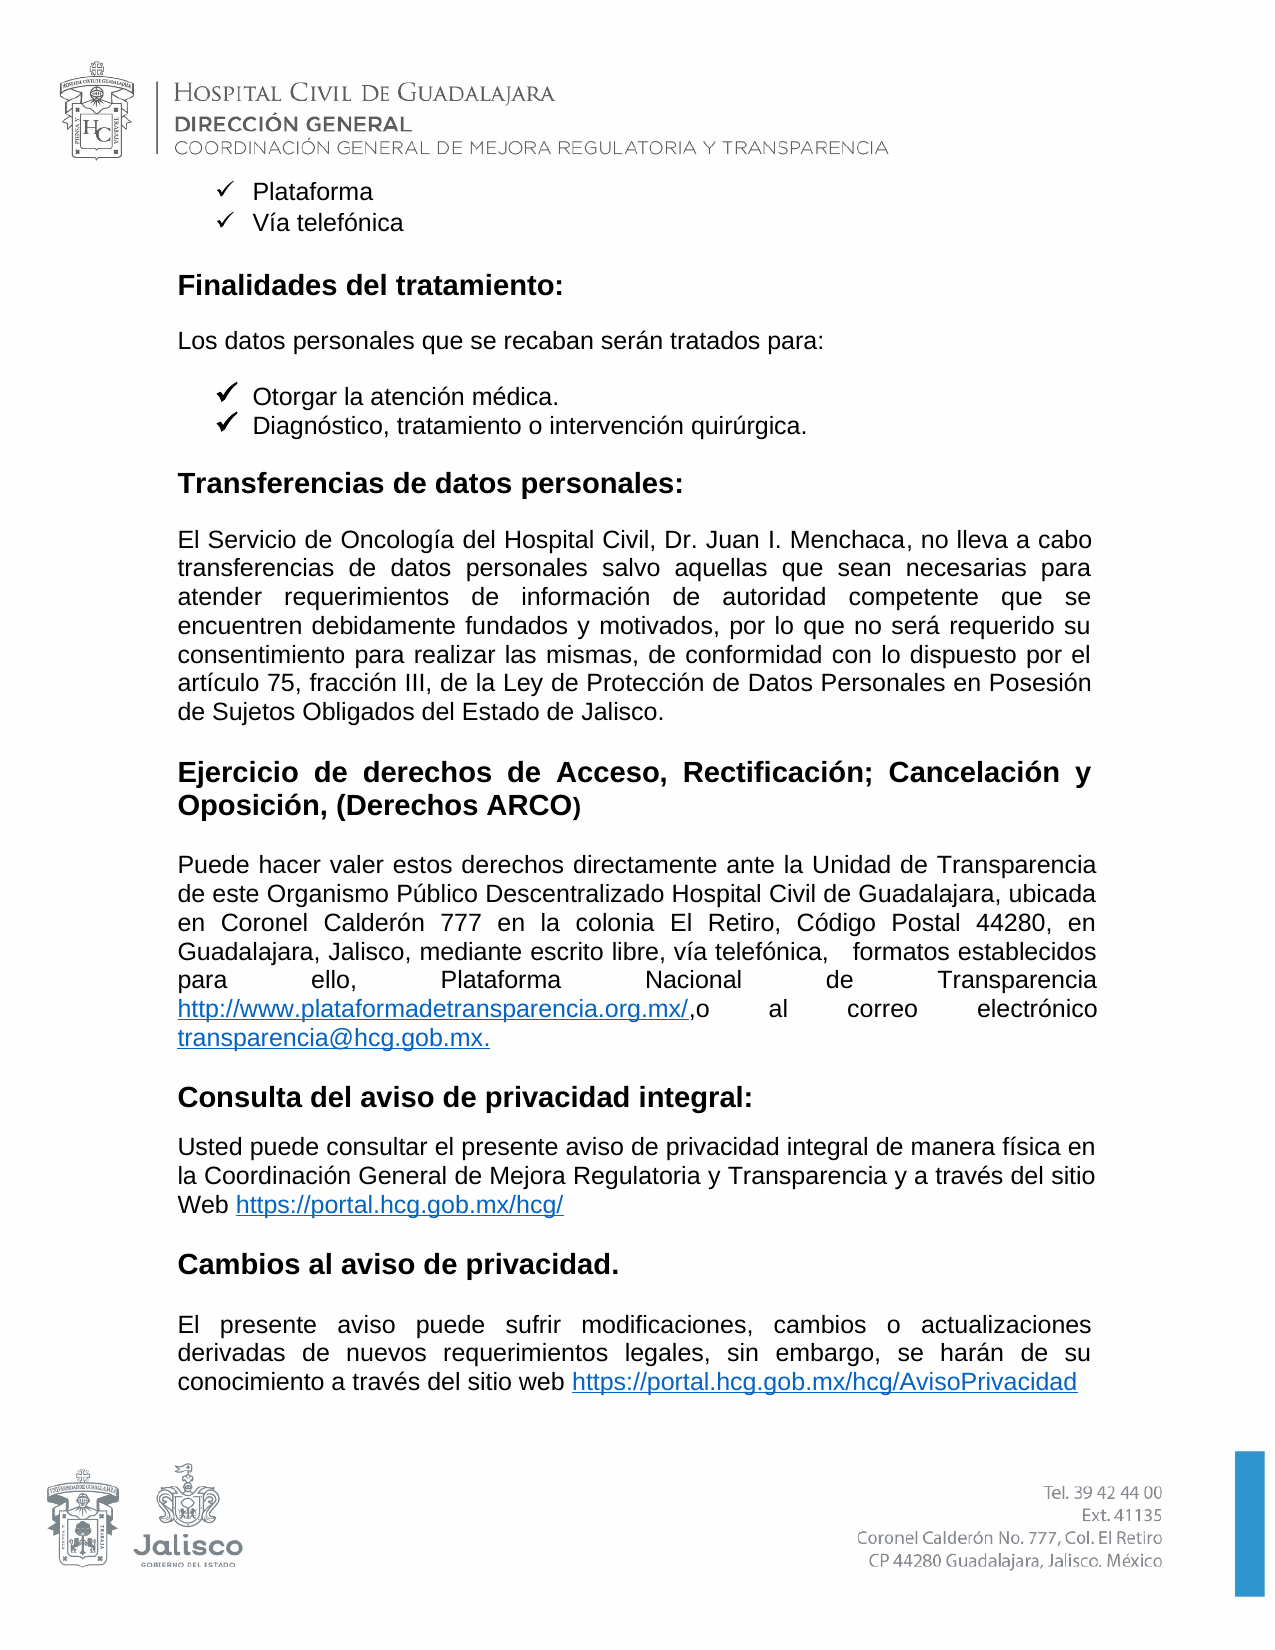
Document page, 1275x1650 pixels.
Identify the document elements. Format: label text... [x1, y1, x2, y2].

list Otorgar la atención médica. [215, 381, 1093, 411]
text Transferencias de datos personales: [177, 466, 1093, 499]
text Cambios al aviso de privacidad. [177, 1247, 1093, 1281]
text Los datos personales que se recaban serán tratados para: [177, 326, 1093, 355]
list Plataforma [215, 177, 1093, 206]
picture [0, 3, 1272, 1646]
list Diagnóstico, tratamiento o intervención quirúrgica. [215, 411, 1093, 441]
text Puede hacer valer estos derechos directamente ante la Unidad de Transparencia de este Organismo Público Descentralizado Hospital Civil de Guadalajara, ubicada en Coronel Calderón 777 en la colonia El Retiro, Código Postal 44280, en Guadalajara, Jalisco, mediante escrito libre, vía telefónica, formatos establecidos para ello, Plataforma Nacional de Transparencia http://www.plataformadetransparencia.org.mx/,o al correo electrónico transparencia@hcg.gob.mx. [177, 850, 1098, 1052]
text Consulta del aviso de privacidad integral: [177, 1080, 1098, 1114]
text Usted puede consultar el presente aviso de privacidad integral de manera física en la Coordinación General de Mejora Regulatoria y Transparencia y a través del sitio Web https://portal.hcg.gob.mx/hcg/ [177, 1132, 1098, 1218]
text Ejercicio de derechos de Acceso, Rectificación; Cancelación y Oposición, (Derechos ARCO) [177, 754, 1093, 822]
text Finalidades del tratamiento: [177, 268, 1093, 301]
text El Servicio de Oncología del Hospital Civil, Dr. Juan I. Menchaca, no lleva a cabo transferencias de datos personales salvo aquellas que sean necesarias para atender requerimientos de información de autoridad competente que se encuentren debidamente fundados y motivados, por lo que no será requerido su consentimiento para realizar las mismas, de conformidad con lo dispuesto por el artículo 75, fracción III, de la Ley de Protección de Datos Personales en Posesión de Sujetos Obligados del Estado de Jalisco. [177, 524, 1093, 726]
list Vía telefónica [215, 207, 1093, 236]
text El presente aviso puede sufrir modificaciones, cambios o actualizaciones derivadas de nuevos requerimientos legales, sin embargo, se harán de su conocimiento a través del sitio web https://portal.hcg.gob.mx/hcg/AvisoPrivacidad [177, 1309, 1093, 1396]
